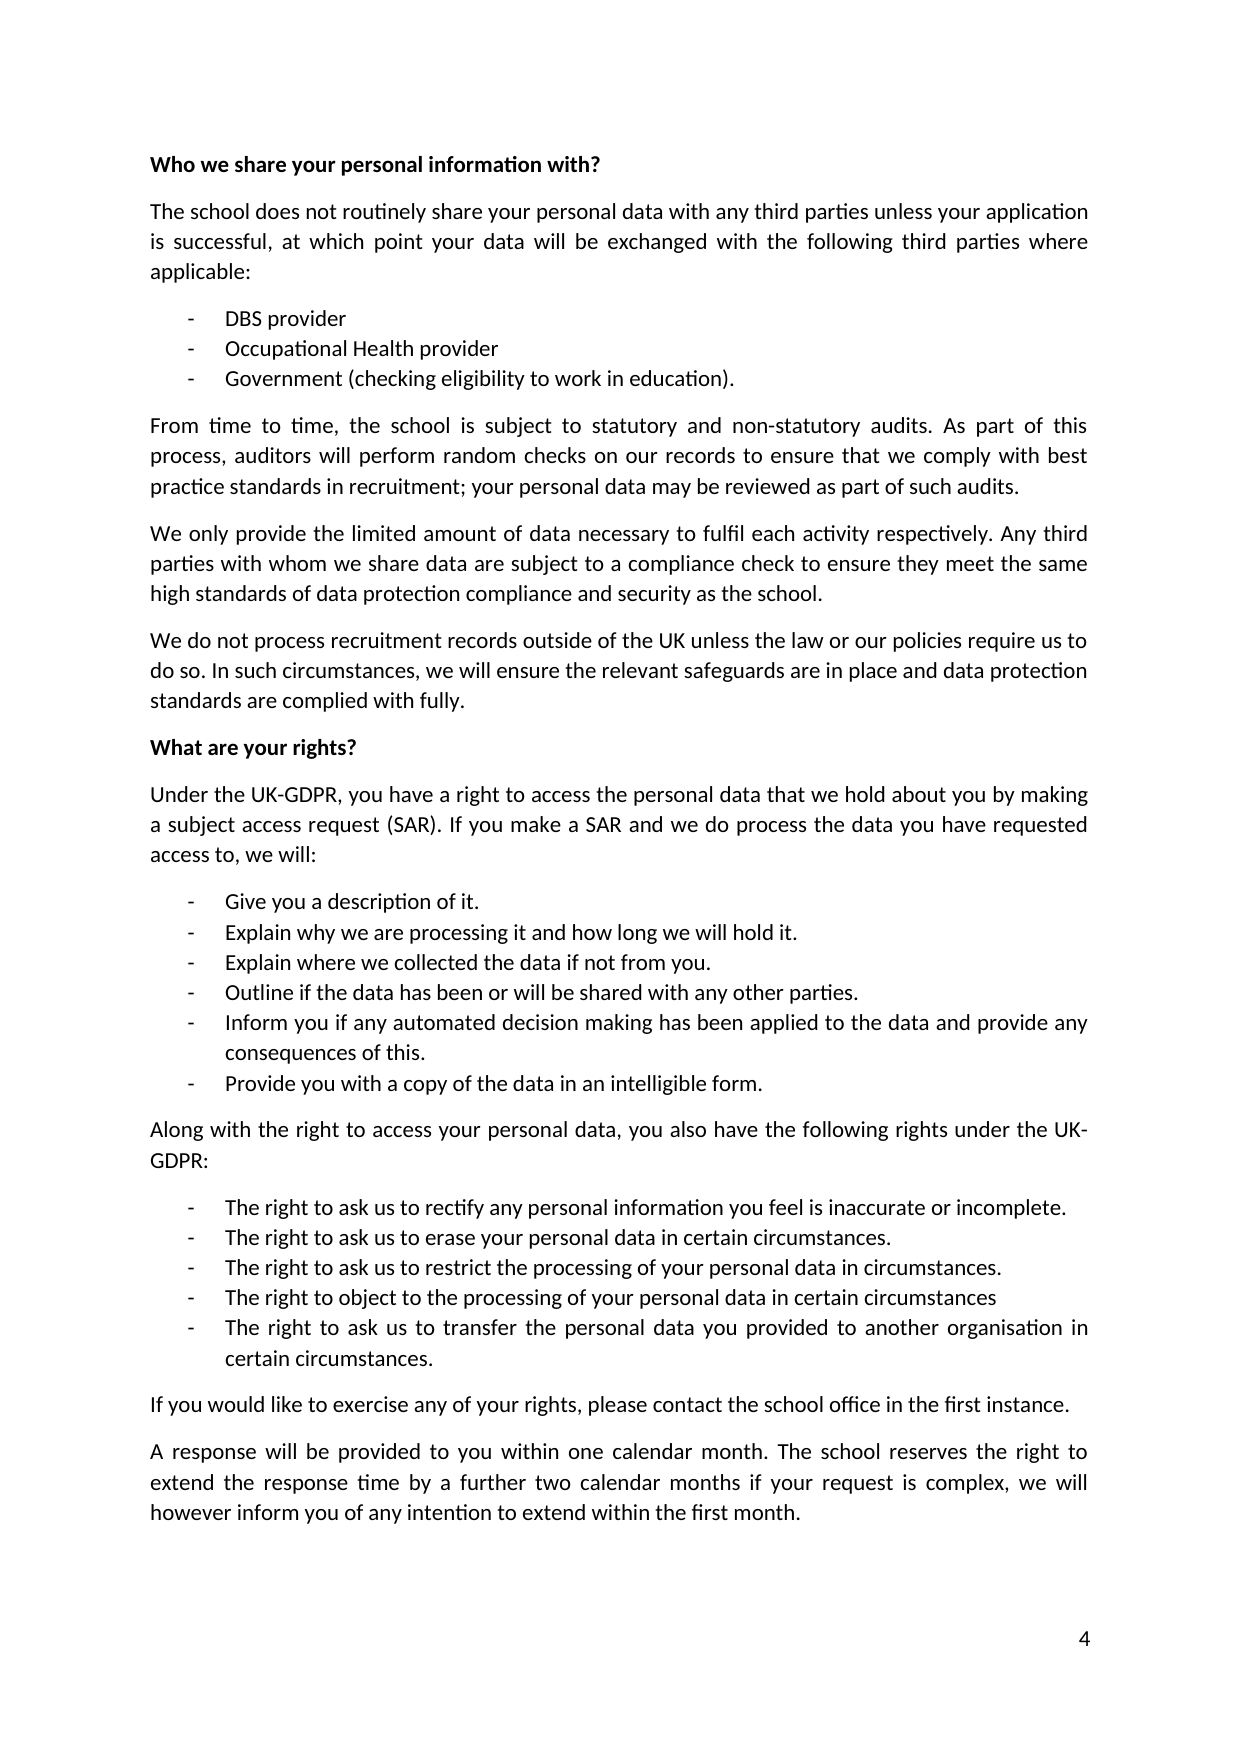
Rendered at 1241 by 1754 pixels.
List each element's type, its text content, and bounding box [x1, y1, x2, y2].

list Provide you with a copy of the data in an intelligible form. [187, 1069, 1090, 1097]
list Government (checking eligibility to work in education). [187, 364, 1090, 393]
text Along with the right to access your personal data, you also have the following rights under the UK-GDPR: [150, 1116, 1090, 1174]
text From time to time, the school is subject to statutory and non-statutory audits. As part of this process, auditors will perform random checks on our records to ensure that we comply with best practice standards in recruitment; your personal data may be reviewed as part of such audits. [150, 411, 1090, 500]
text Who we share your personal information with? [150, 150, 1090, 178]
text The school does not routinely share your personal data with any third parties unless your application is successful, at which point your data will be exchanged with the following third parties where applicable: [150, 197, 1090, 285]
text Under the UK-GDPR, you have a right to access the personal data that we hold about you by making a subject access request (SAR). If you make a SAR and we do process the data you have requested access to, we will: [150, 780, 1090, 869]
list The right to ask us to rectify any personal information you feel is inaccurate or incomplete. [187, 1193, 1090, 1221]
list Occupational Health provider [187, 334, 1090, 362]
list Explain why we are processing it and how long we will hold it. [187, 918, 1090, 946]
text If you would like to exercise any of your rights, please contact the school office in the first instance. [150, 1391, 1090, 1419]
list DBS provider [187, 304, 1090, 332]
text We only provide the limited amount of data necessary to fulfil each activity respectively. Any third parties with whom we share data are subject to a compliance check to ensure they meet the same high standards of data protection compliance and security as the school. [150, 519, 1090, 607]
list Give you a description of it. [187, 887, 1090, 916]
list Inform you if any automated decision making has been applied to the data and provide any consequences of this. [187, 1008, 1090, 1067]
text What are your rights? [150, 733, 1090, 761]
text A response will be provided to you within one calendar month. The school reserves the right to extend the response time by a further two calendar months if your request is complex, we will however inform you of any intention to extend within the first month. [150, 1437, 1090, 1526]
list The right to ask us to erase your personal data in certain circumstances. [187, 1223, 1090, 1251]
text We do not process recruitment records outside of the UK unless the law or our policies require us to do so. In such circumstances, we will ensure the relevant safeguards are in place and data protection standards are complied with fully. [150, 626, 1090, 714]
list Explain where we collected the data if not from you. [187, 948, 1090, 976]
list The right to object to the processing of your personal data in certain circumstances [187, 1283, 1090, 1311]
list The right to ask us to restrict the processing of your personal data in circumstances. [187, 1253, 1090, 1281]
list The right to ask us to transfer the personal data you provided to another organisation in certain circumstances. [187, 1313, 1090, 1372]
list Outline if the data has been or will be shared with any other parties. [187, 978, 1090, 1006]
